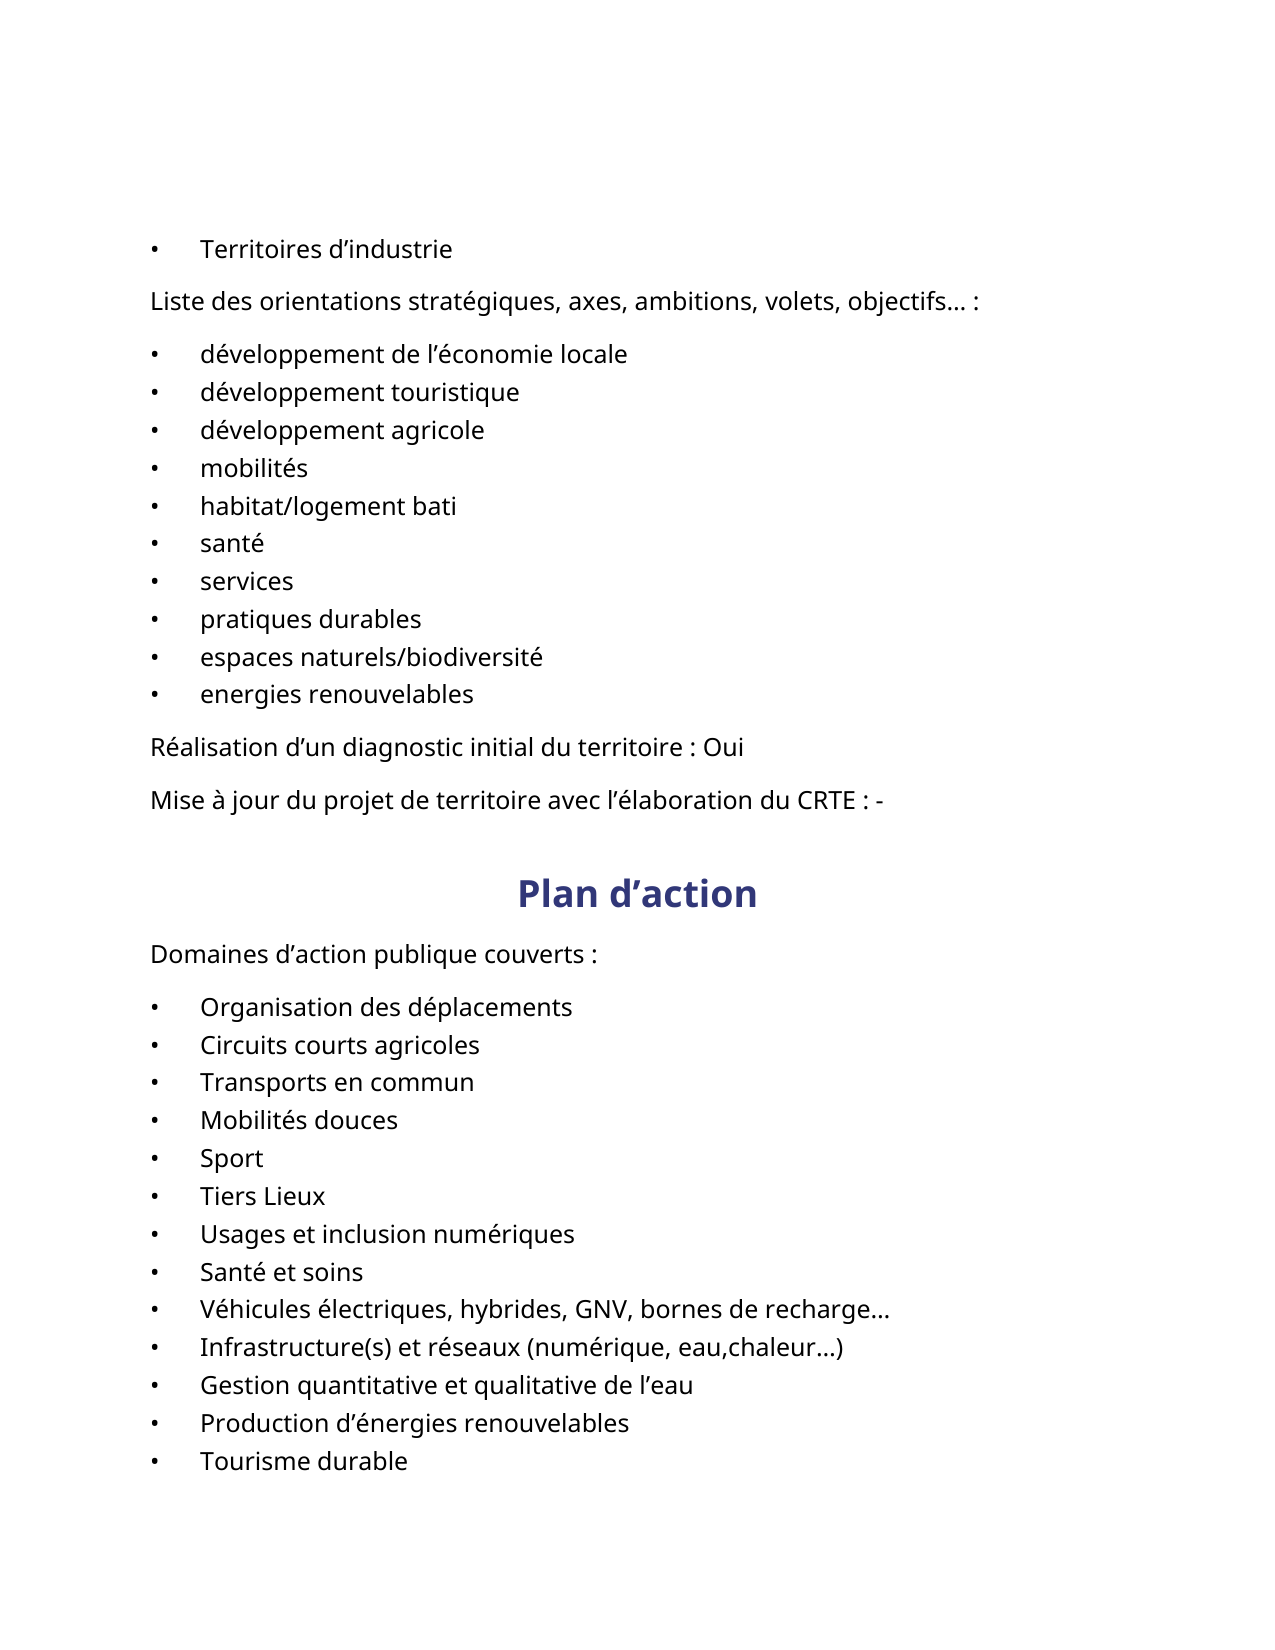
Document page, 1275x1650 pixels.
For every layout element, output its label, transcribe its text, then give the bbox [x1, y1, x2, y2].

list Transports en commun [150, 1065, 1125, 1099]
text Domaines d’action publique couverts : [150, 937, 1125, 971]
list espaces naturels/biodiversité [150, 639, 1125, 673]
list développement de l’économie locale [150, 337, 1125, 371]
list Organisation des déplacements [150, 989, 1125, 1023]
list Infrastructure(s) et réseaux (numérique, eau,chaleur…) [150, 1330, 1125, 1364]
list développement agricole [150, 412, 1125, 447]
text Mise à jour du projet de territoire avec l’élaboration du CRTE : - [150, 783, 1125, 817]
text Liste des orientations stratégiques, axes, ambitions, volets, objectifs… : [150, 284, 1125, 318]
text Réalisation d’un diagnostic initial du territoire : Oui [150, 730, 1125, 764]
list Tiers Lieux [150, 1178, 1125, 1213]
list Santé et soins [150, 1254, 1125, 1288]
list Sport [150, 1141, 1125, 1175]
list habitat/logement bati [150, 488, 1125, 522]
list développement touristique [150, 375, 1125, 409]
list Territoires d’industrie [150, 231, 1125, 265]
list Circuits courts agricoles [150, 1027, 1125, 1061]
list santé [150, 526, 1125, 560]
list Mobilités douces [150, 1103, 1125, 1137]
list energies renouvelables [150, 677, 1125, 711]
subtitle Plan d’action [150, 867, 1125, 918]
list Production d’énergies renouvelables [150, 1405, 1125, 1439]
list Gestion quantitative et qualitative de l’eau [150, 1368, 1125, 1402]
list Véhicules électriques, hybrides, GNV, bornes de recharge… [150, 1292, 1125, 1326]
list Tourisme durable [150, 1443, 1125, 1477]
list services [150, 564, 1125, 598]
list Usages et inclusion numériques [150, 1216, 1125, 1250]
list pratiques durables [150, 602, 1125, 636]
list mobilités [150, 450, 1125, 484]
